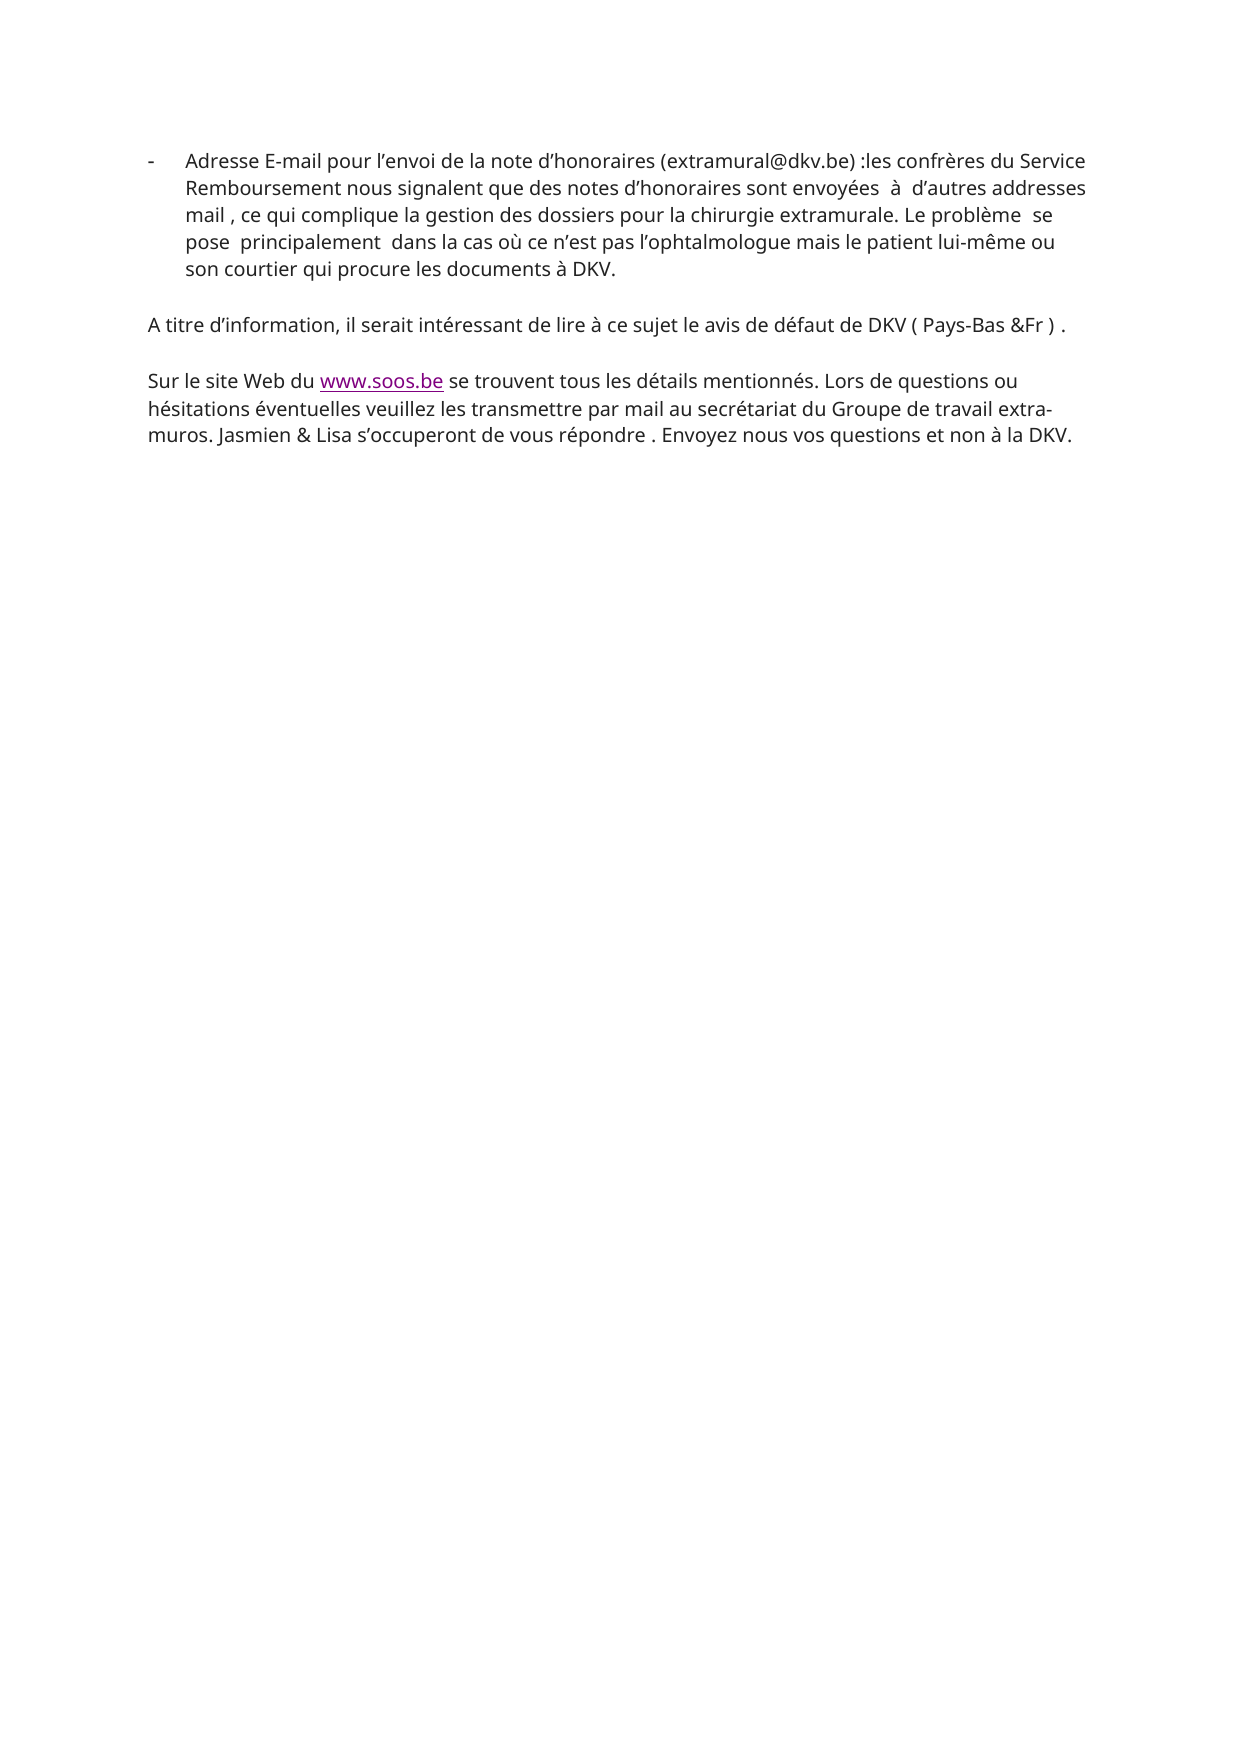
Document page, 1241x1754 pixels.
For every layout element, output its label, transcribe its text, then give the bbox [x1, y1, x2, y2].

text Sur le site Web du www.soos.be se trouvent tous les détails mentionnés. Lors de questions ou hésitations éventuelles veuillez les transmettre par mail au secrétariat du Groupe de travail extra-muros. Jasmien & Lisa s’occuperont de vous répondre . Envoyez nous vos questions et non à la DKV. [148, 368, 1093, 449]
text A titre d’information, il serait intéressant de lire à ce sujet le avis de défaut de DKV ( Pays-Bas &Fr ) . [148, 312, 1093, 339]
list Adresse E-mail pour l’envoi de la note d’honoraires (extramural@dkv.be) :les confrères du Service Remboursement nous signalent que des notes d’honoraires sont envoyées à d’autres addresses mail , ce qui complique la gestion des dossiers pour la chirurgie extramurale. Le problème se pose principalement dans la cas où ce n’est pas l’ophtalmologue mais le patient lui-même ou son courtier qui procure les documents à DKV. [148, 148, 1093, 282]
